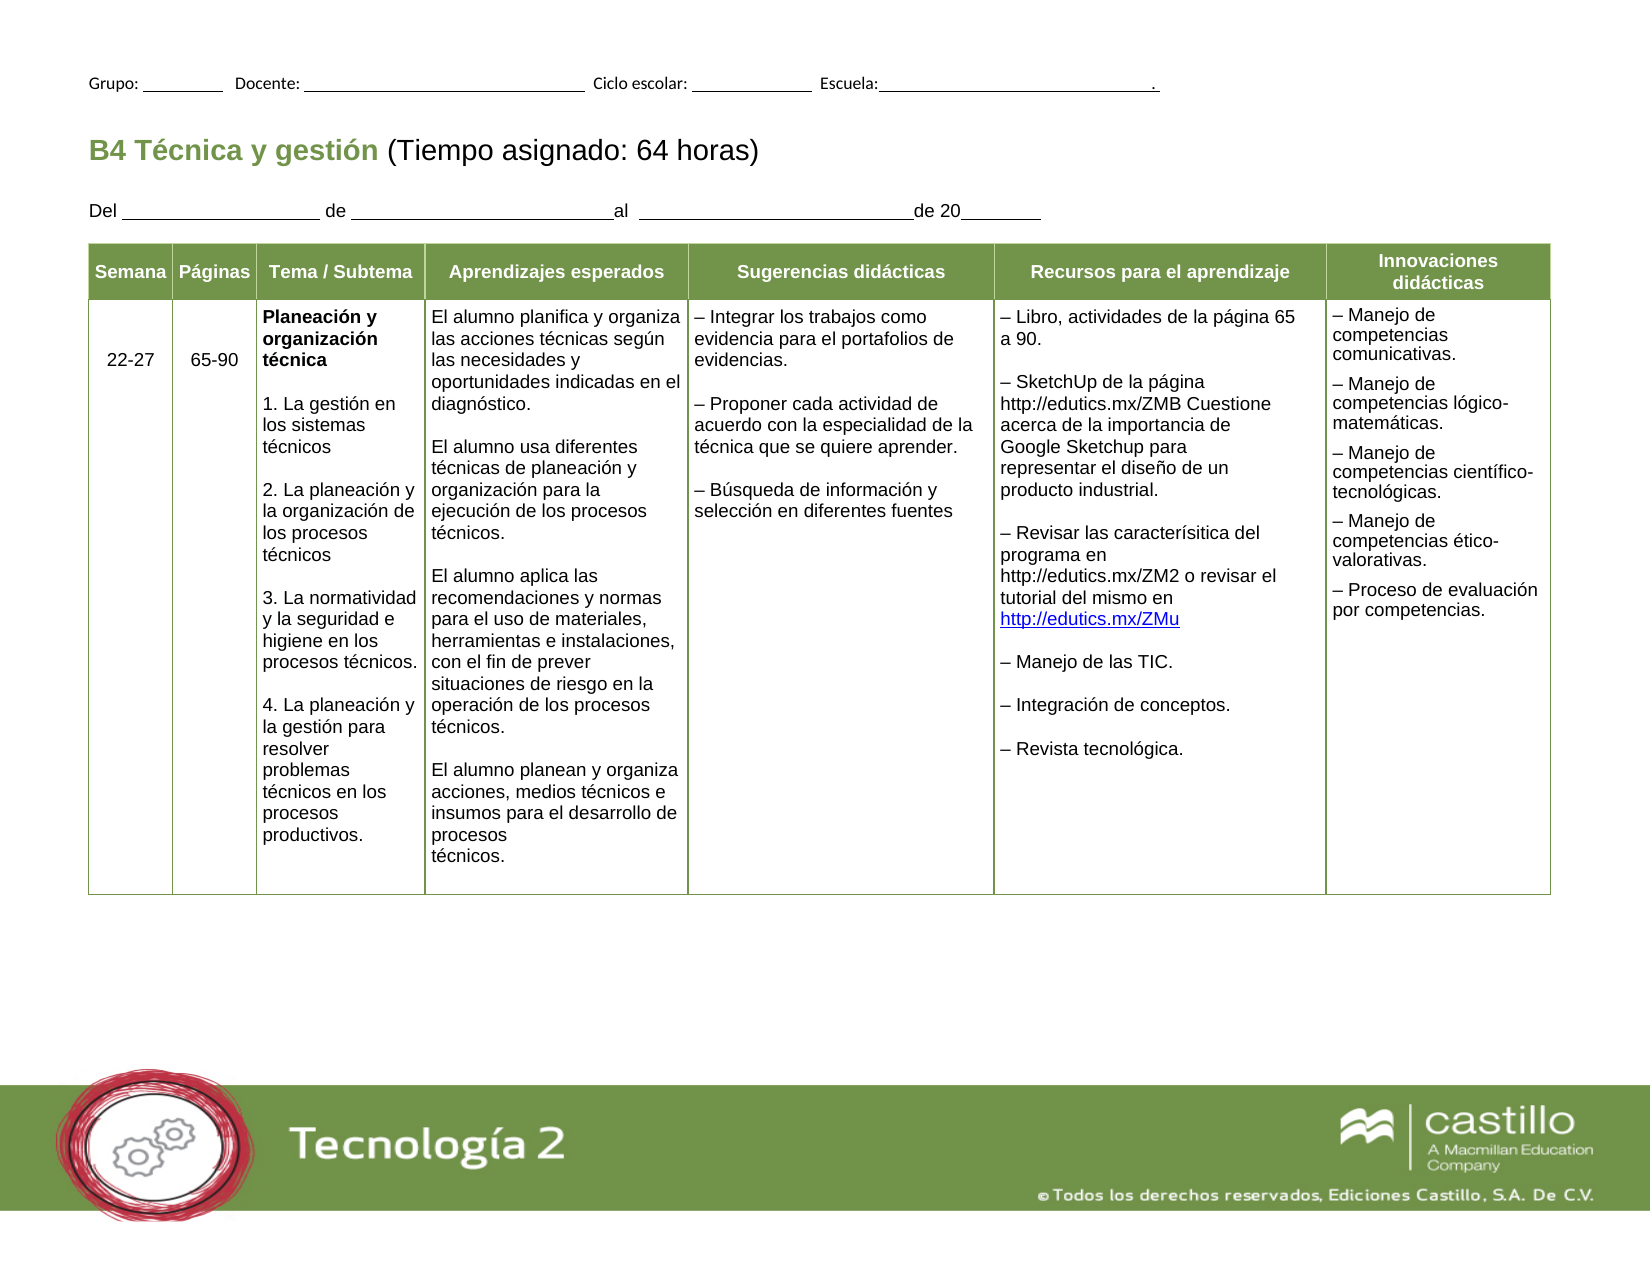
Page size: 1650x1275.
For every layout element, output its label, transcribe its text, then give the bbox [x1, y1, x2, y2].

table_cell – Integrar los trabajos como evidencia para el portafolios de evidencias. – Proponer cada actividad de acuerdo con la especialidad de la técnica que se quiere aprender. – Búsqueda de información y selección en diferentes fuentes [689, 300, 993, 894]
table_cell 22-27 [89, 300, 172, 894]
text B4 Técnica y gestión (Tiempo asignado: 64 horas) [89, 133, 1565, 166]
table_cell – Libro, actividades de la página 65 a 90. – SketchUp de la página http://edutics.mx/ZMB Cuestione acerca de la importancia de Google Sketchup para representar el diseño de un producto industrial. – Revisar las caracterísitica del programa en http://edutics.mx/ZM2 o revisar el tutorial del mismo en http://edutics.mx/ZMu – Manejo de las TIC. – Integración de conceptos. – Revista tecnológica. [995, 300, 1325, 894]
table_header Sugerencias didácticas [689, 244, 994, 299]
table_header Recursos para el aprendizaje [995, 244, 1326, 299]
table_header Tema / Subtema [257, 244, 424, 299]
picture [0, 1056, 1650, 1253]
table_cell El alumno planifica y organiza las acciones técnicas según las necesidades y oportunidades indicadas en el diagnóstico. El alumno usa diferentes técnicas de planeación y organización para la ejecución de los procesos técnicos. El alumno aplica las recomendaciones y normas para el uso de materiales, herramientas e instalaciones, con el fin de prever situaciones de riesgo en la operación de los procesos técnicos. El alumno planean y organiza acciones, medios técnicos e insumos para el desarrollo de procesos técnicos. [426, 300, 687, 894]
text Del de al de 20 [89, 200, 1565, 222]
table_header Aprendizajes esperados [426, 244, 688, 299]
table_header Innovaciones didácticas [1327, 244, 1550, 299]
table_header Semana [89, 244, 172, 299]
table_header Páginas [173, 244, 256, 299]
table_cell 65-90 [173, 300, 256, 894]
table_cell Planeación y organización técnica 1. La gestión en los sistemas técnicos 2. La planeación y la organización de los procesos técnicos 3. La normatividad y la seguridad e higiene en los procesos técnicos. 4. La planeación y la gestión para resolver problemas técnicos en los procesos productivos. [257, 300, 424, 894]
